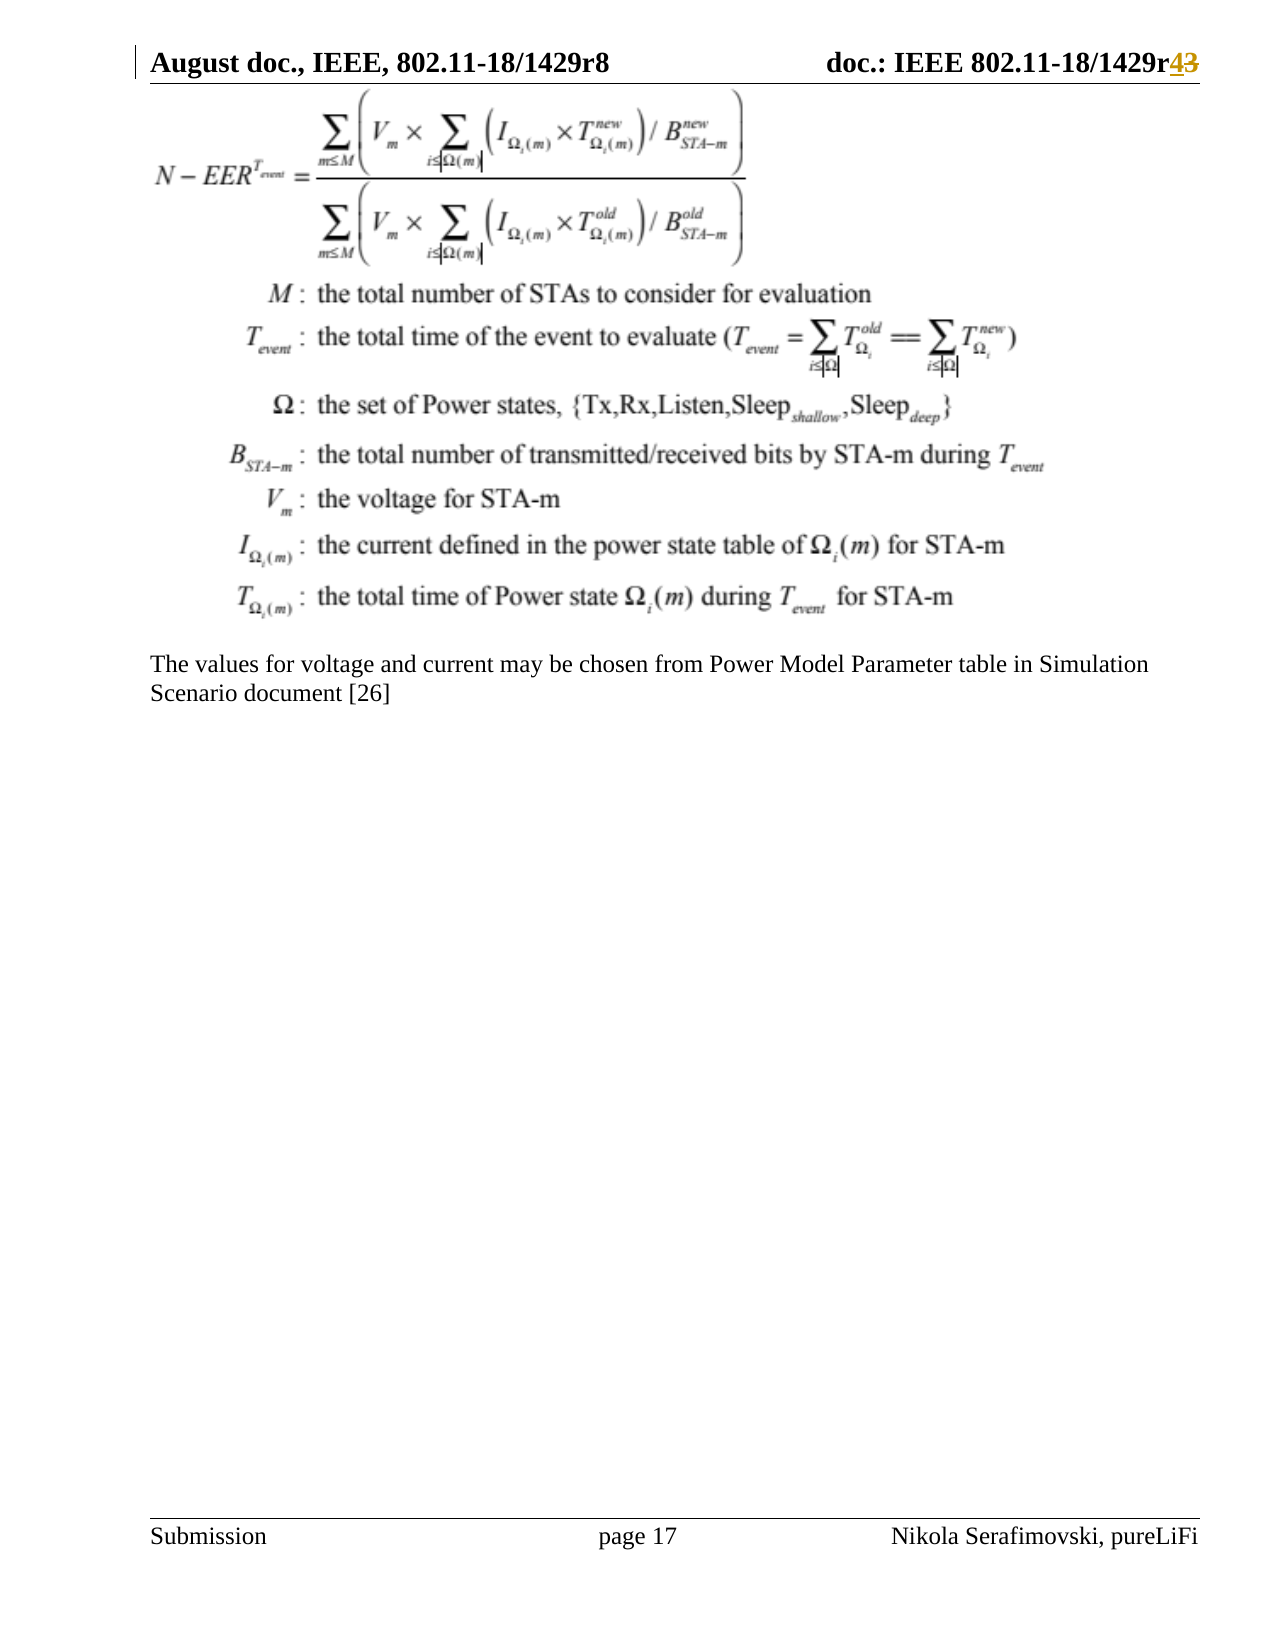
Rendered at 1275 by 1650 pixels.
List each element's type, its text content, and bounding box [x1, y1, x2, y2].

text The values for voltage and current may be chosen from Power Model Parameter table in Simulation Scenario document [26] [150, 649, 1200, 707]
